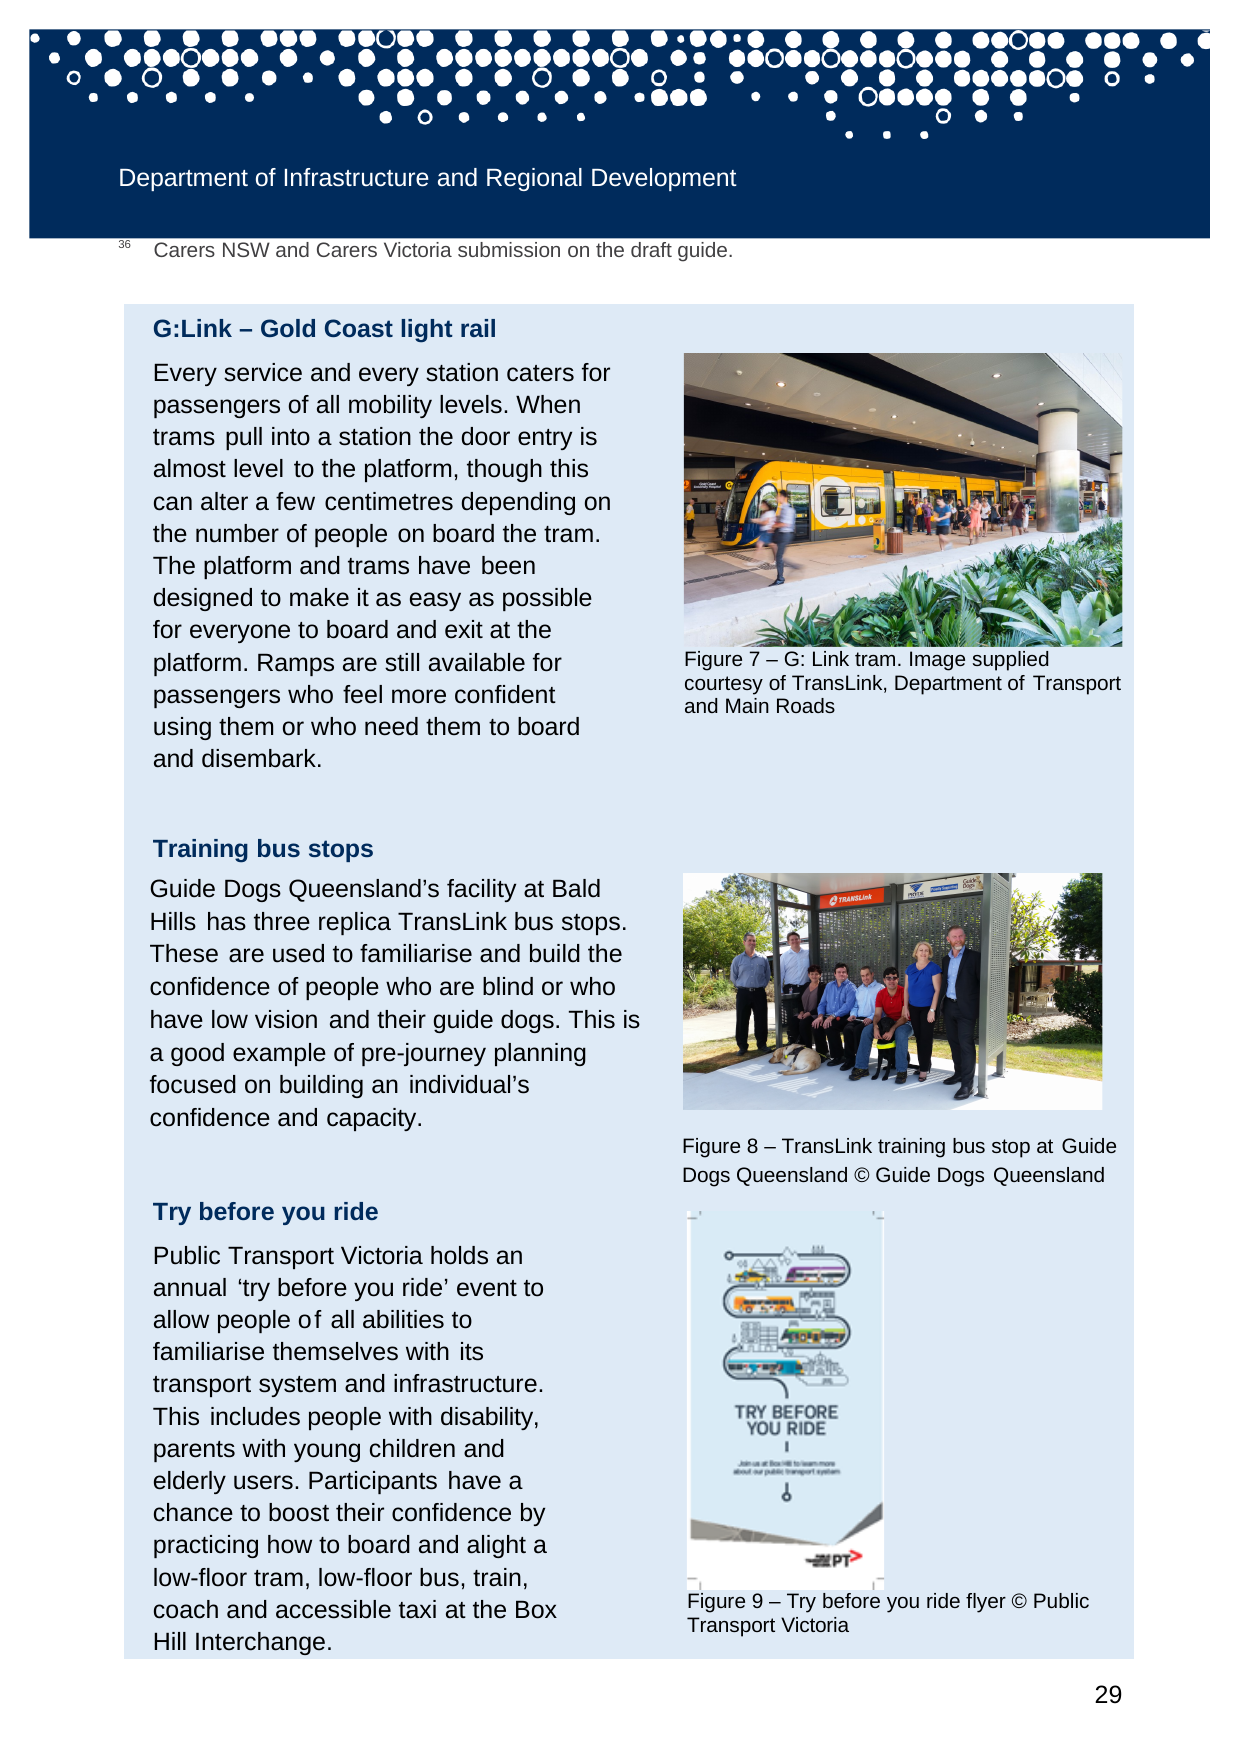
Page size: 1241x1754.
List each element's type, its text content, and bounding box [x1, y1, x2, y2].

table_header G:Link – Gold Coast light rail Every service and every station caters for passengers of all mobility levels. When trams pull into a station the door entry is almost level to the platform, though this can alter a few centimetres depending on the number of people on board the tram. The platform and trams have been designed to make it as easy as possible for everyone to board and exit at the platform. Ramps are still available for passengers who feel more confident using them or who need them to board and disembark. [124, 304, 652, 824]
picture [683, 873, 1103, 1110]
picture [30, 30, 1212, 139]
picture [686, 1211, 885, 1590]
table_cell Figure 8 – TransLink training bus stop at Guide Dogs Queensland © Guide Dogs Queensland [652, 824, 1134, 1187]
picture [683, 353, 1123, 647]
table_cell Figure 9 – Try before you ride flyer © Public Transport Victoria [652, 1187, 1134, 1659]
text 36 Carers NSW and Carers Victoria submission on the draft guide. [118, 237, 1223, 261]
table_header Figure 7 – G: Link tram. Image supplied courtesy of TransLink, Department of Transport and Main Roads [652, 304, 1134, 824]
table_cell Try before you ride Public Transport Victoria holds an annual ‘try before you ride’ event to allow people of all abilities to familiarise themselves with its transport system and infrastructure. This includes people with disability, parents with young children and elderly users. Participants have a chance to boost their confidence by practicing how to board and alight a low-floor tram, low-floor bus, train, coach and accessible taxi at the Box Hill Interchange. [124, 1187, 652, 1659]
table_cell Training bus stops Guide Dogs Queensland’s facility at Bald Hills has three replica TransLink bus stops. These are used to familiarise and build the confidence of people who are blind or who have low vision and their guide dogs. This is a good example of pre-journey planning focused on building an individual’s confidence and capacity. [124, 824, 652, 1187]
